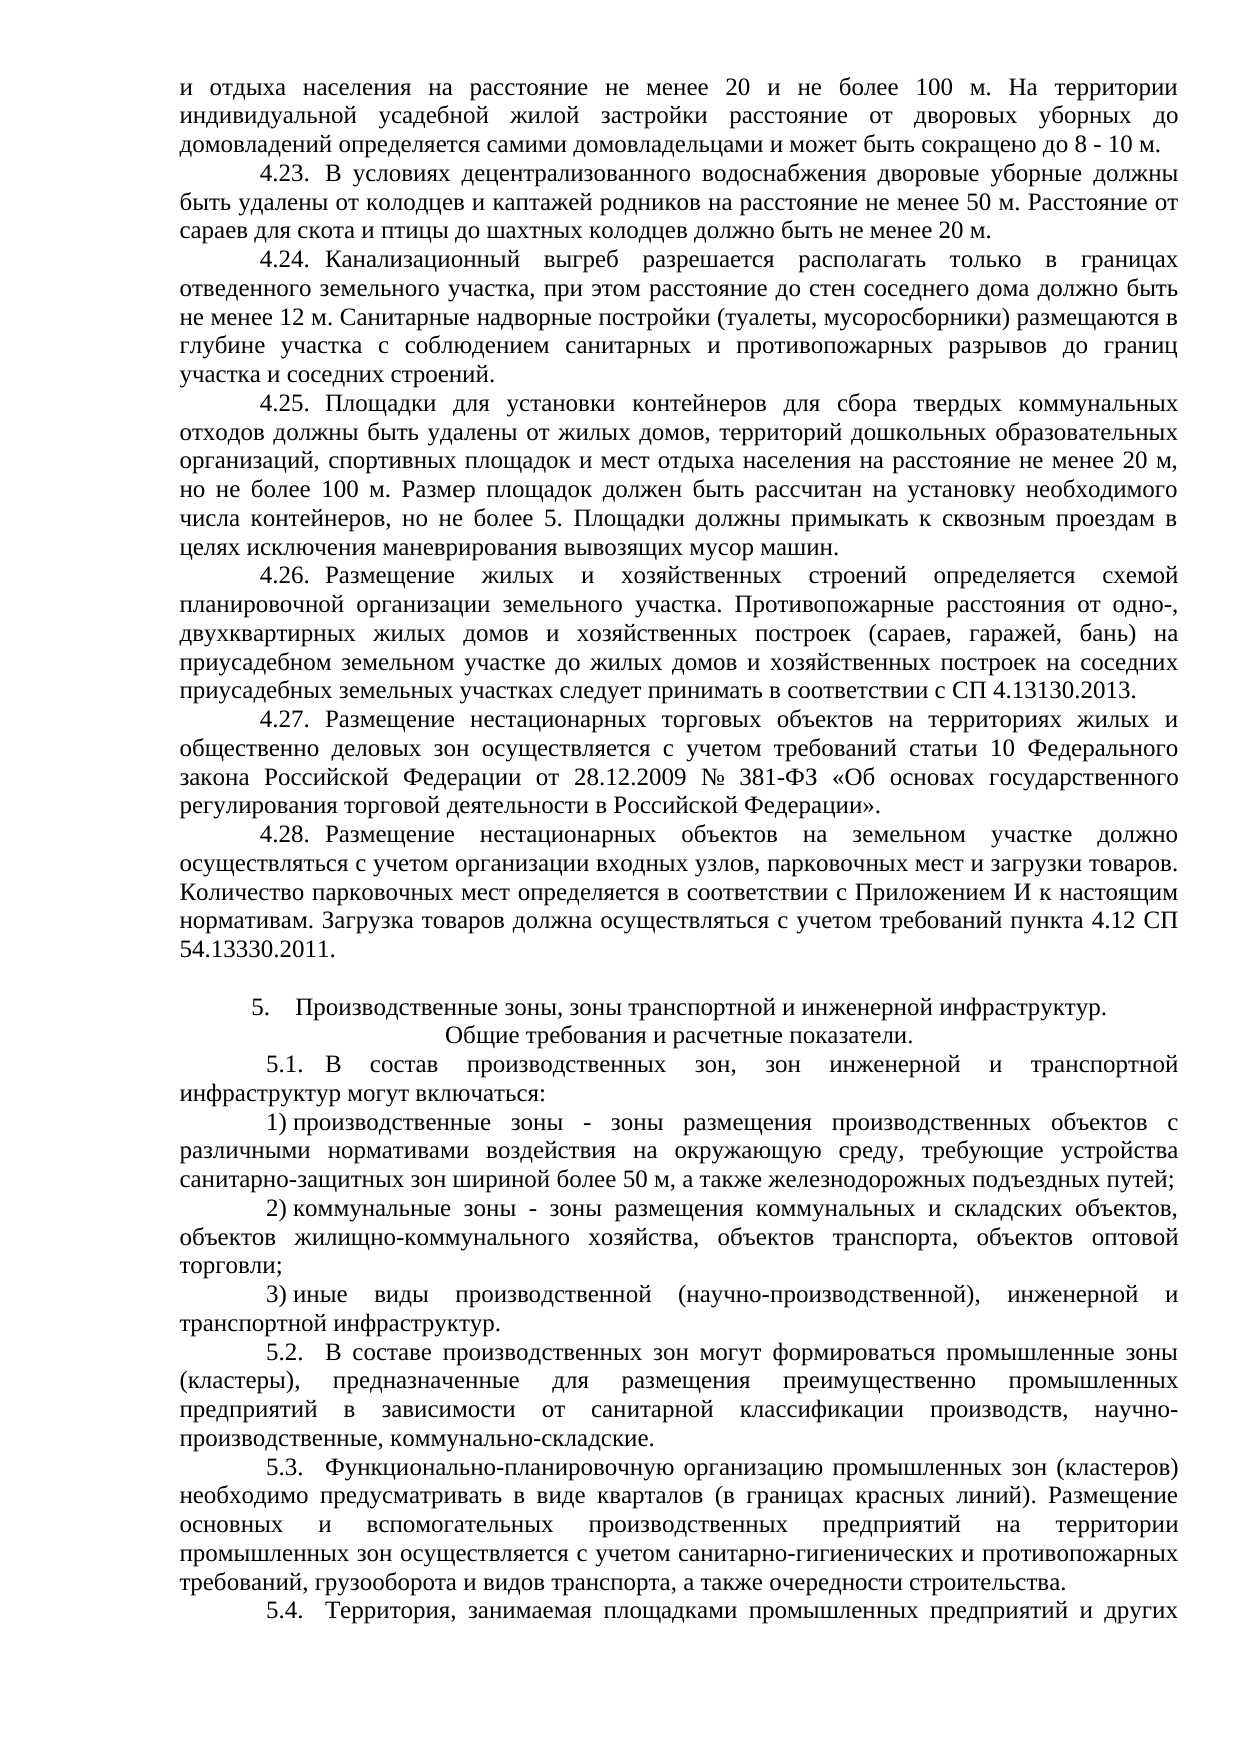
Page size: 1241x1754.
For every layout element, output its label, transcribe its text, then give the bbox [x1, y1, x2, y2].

list Производственные зоны, зоны транспортной и инженерной инфраструктур. [177, 992, 1181, 1020]
list Размещение жилых и хозяйственных строений определяется схемой планировочной организации земельного участка. Противопожарные расстояния от одно-, двухквартирных жилых домов и хозяйственных построек (сараев, гаражей, бань) на приусадебном земельном участке до жилых домов и хозяйственных построек на соседних приусадебных земельных участках следует принимать в соответствии с СП 4.13130.2013. [179, 560, 1179, 704]
list Размещение нестационарных торговых объектов на территориях жилых и общественно деловых зон осуществляется с учетом требований статьи 10 Федерального закона Российской Федерации от 28.12.2009 № 381-ФЗ «Об основах государственного регулирования торговой деятельности в Российской Федерации». [179, 704, 1179, 819]
list Функционально-планировочную организацию промышленных зон (кластеров) необходимо предусматривать в виде кварталов (в границах красных линий). Размещение основных и вспомогательных производственных предприятий на территории промышленных зон осуществляется с учетом санитарно-гигиенических и противопожарных требований, грузооборота и видов транспорта, а также очередности строительства. [179, 1452, 1179, 1595]
list производственные зоны - зоны размещения производственных объектов с различными нормативами воздействия на окружающую среду, требующие устройства санитарно-защитных зон шириной более 50 м, а также железнодорожных подъездных путей; [179, 1107, 1179, 1193]
list Размещение нестационарных объектов на земельном участке должно осуществляться с учетом организации входных узлов, парковочных мест и загрузки товаров. Количество парковочных мест определяется в соответствии с Приложением И к настоящим нормативам. Загрузка товаров должна осуществляться с учетом требований пункта 4.12 СП 54.13330.2011. [179, 819, 1179, 963]
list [179, 72, 1179, 158]
list В состав производственных зон, зон инженерной и транспортной инфраструктур могут включаться: [179, 1049, 1179, 1107]
list В условиях децентрализованного водоснабжения дворовые уборные должны быть удалены от колодцев и каптажей родников на расстояние не менее 50 м. Расстояние от сараев для скота и птицы до шахтных колодцев должно быть не менее 20 м. [179, 158, 1179, 244]
list Канализационный выгреб разрешается располагать только в границах отведенного земельного участка, при этом расстояние до стен соседнего дома должно быть не менее 12 м. Санитарные надворные постройки (туалеты, мусоросборники) размещаются в глубине участка с соблюдением санитарных и противопожарных разрывов до границ участка и соседних строений. [179, 244, 1179, 388]
list В составе производственных зон могут формироваться промышленные зоны (кластеры), предназначенные для размещения преимущественно промышленных предприятий в зависимости от санитарной классификации производств, научно-производственные, коммунально-складские. [179, 1337, 1179, 1452]
list Площадки для установки контейнеров для сбора твердых коммунальных отходов должны быть удалены от жилых домов, территорий дошкольных образовательных организаций, спортивных площадок и мест отдыха населения на расстояние не менее 20 м, но не более 100 м. Размер площадок должен быть рассчитан на установку необходимого числа контейнеров, но не более 5. Площадки должны примыкать к сквозным проездам в целях исключения маневрирования вывозящих мусор машин. [179, 388, 1179, 560]
list иные виды производственной (научно-производственной), инженерной и транспортной инфраструктур. [179, 1279, 1179, 1337]
text Общие требования и расчетные показатели. [177, 1020, 1181, 1049]
list коммунальные зоны - зоны размещения коммунальных и складских объектов, объектов жилищно-коммунального хозяйства, объектов транспорта, объектов оптовой торговли; [179, 1193, 1179, 1279]
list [179, 1595, 1179, 1624]
